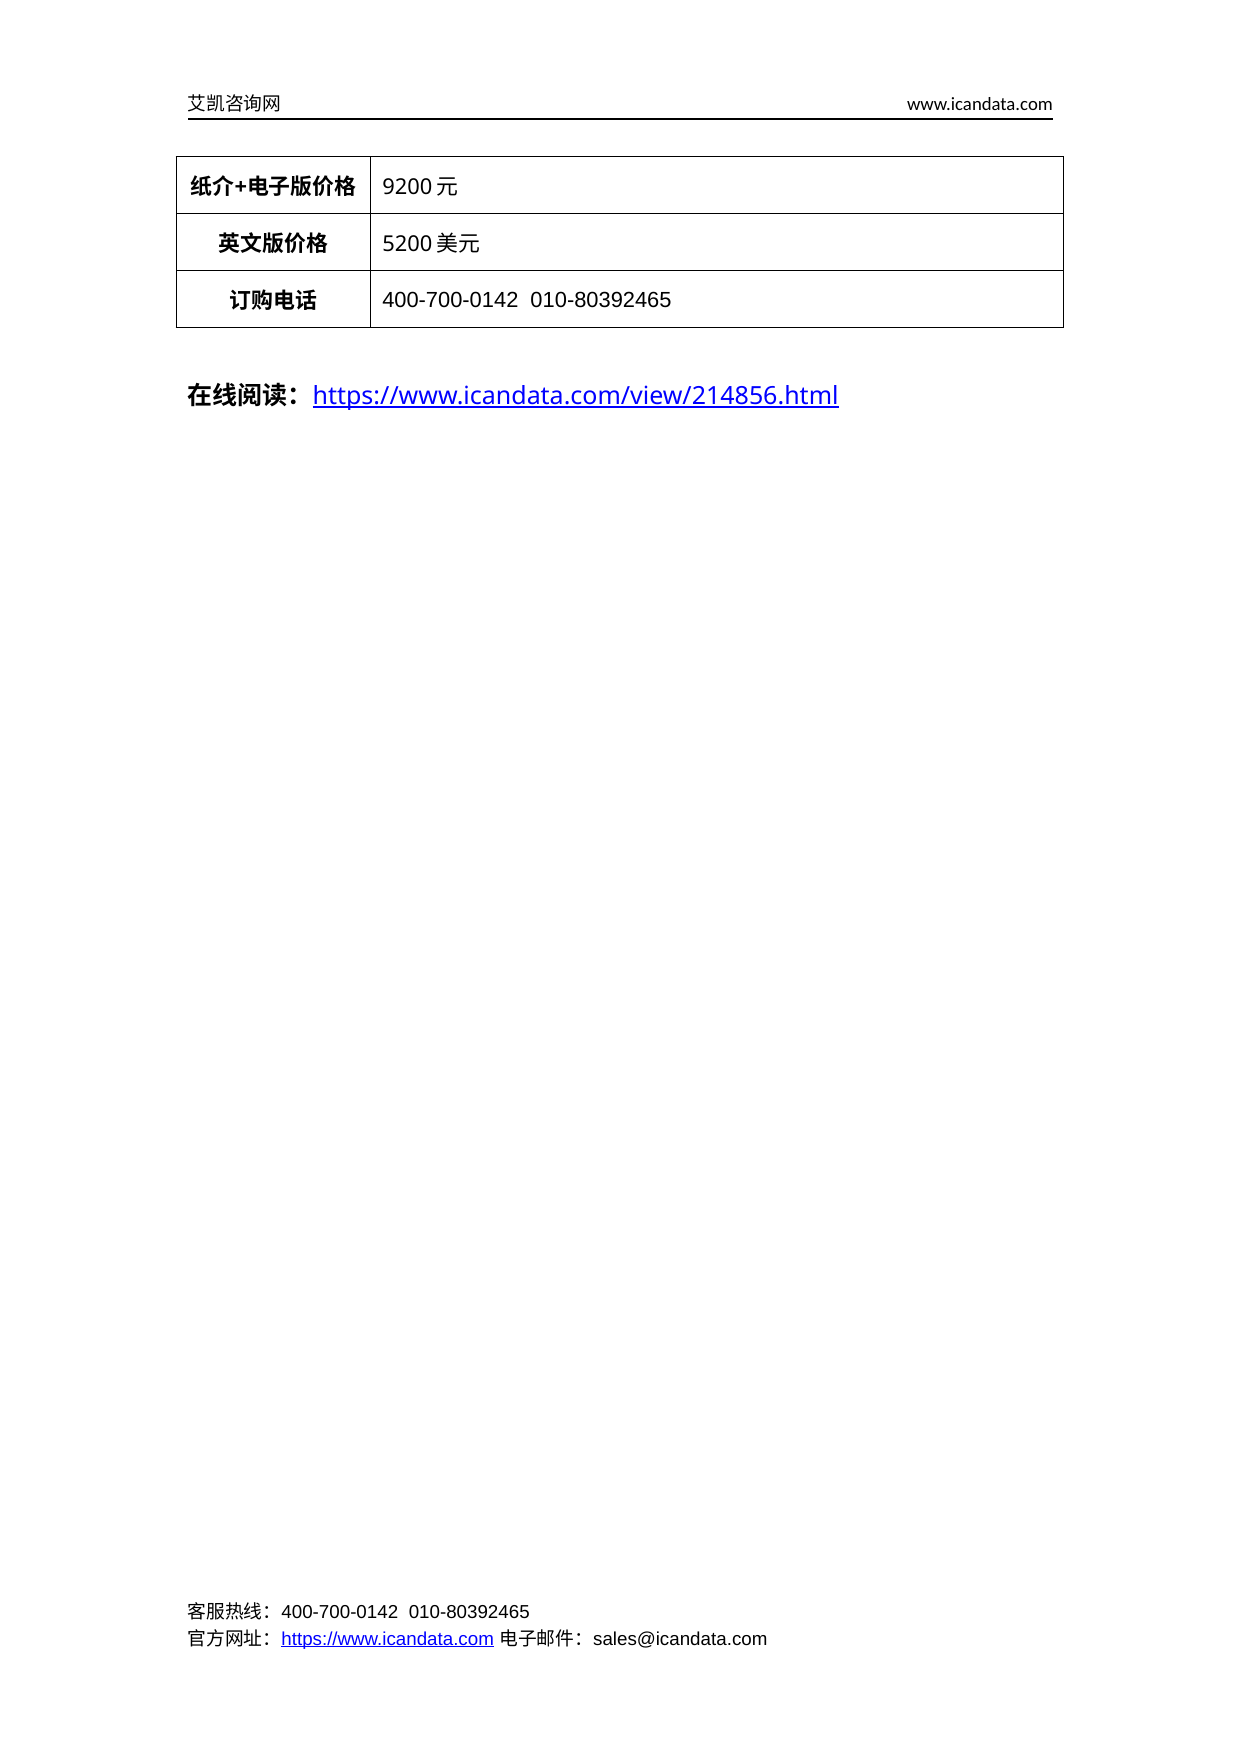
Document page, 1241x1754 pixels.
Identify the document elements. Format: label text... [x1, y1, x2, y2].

table_cell 9200元 [371, 157, 1063, 213]
text 在线阅读：https://www.icandata.com/view/214856.html [187, 361, 1053, 426]
table_cell 400-700-0142 010-80392465 [371, 271, 1063, 327]
table_cell 5200美元 [371, 214, 1063, 270]
table_cell 订购电话 [177, 271, 370, 327]
table_cell 纸介+电子版价格 [177, 157, 370, 213]
table_cell 英文版价格 [177, 214, 370, 270]
